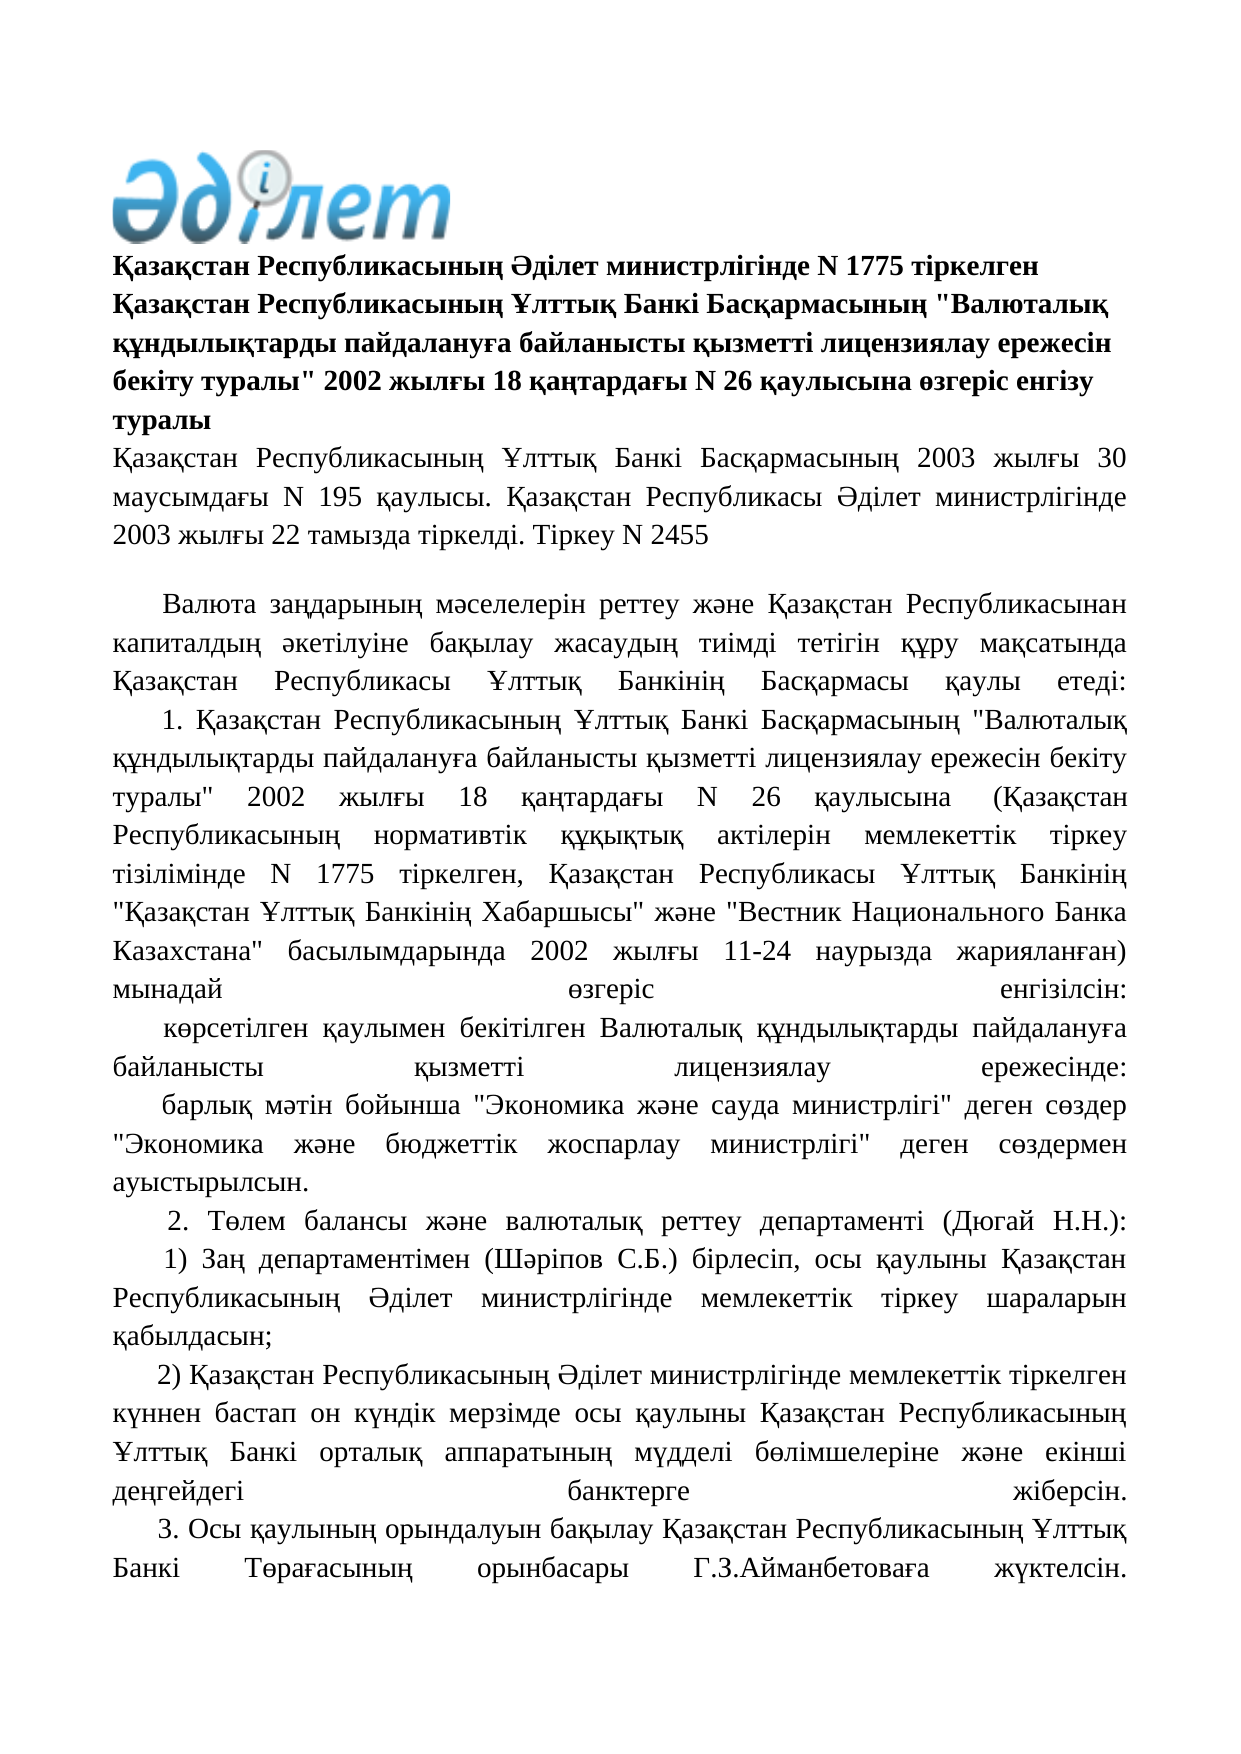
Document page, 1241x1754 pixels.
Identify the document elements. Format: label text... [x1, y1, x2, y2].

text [112, 586, 1128, 1583]
text Қазақстан Республикасының Ұлттық Банкі Басқармасының 2003 жылғы 30 маусымдағы N 195 қаулысы. Қазақстан Республикасы Әділет министрлігінде 2003 жылғы 22 тамызда тіркелді. Тіркеу N 2455 [112, 440, 1128, 551]
picture [112, 150, 451, 244]
text Қазақстан Республикасының Әдiлет министрлiгiнде N 1775 тiркелген Қазақстан Республикасының Ұлттық Банкi Басқармасының "Валюталық құндылықтарды пайдалануға байланысты қызметтi лицензиялау ережесiн бекiту туралы" 2002 жылғы 18 қаңтардағы N 26 қаулысына өзгерiс енгiзу туралы [112, 248, 1128, 435]
